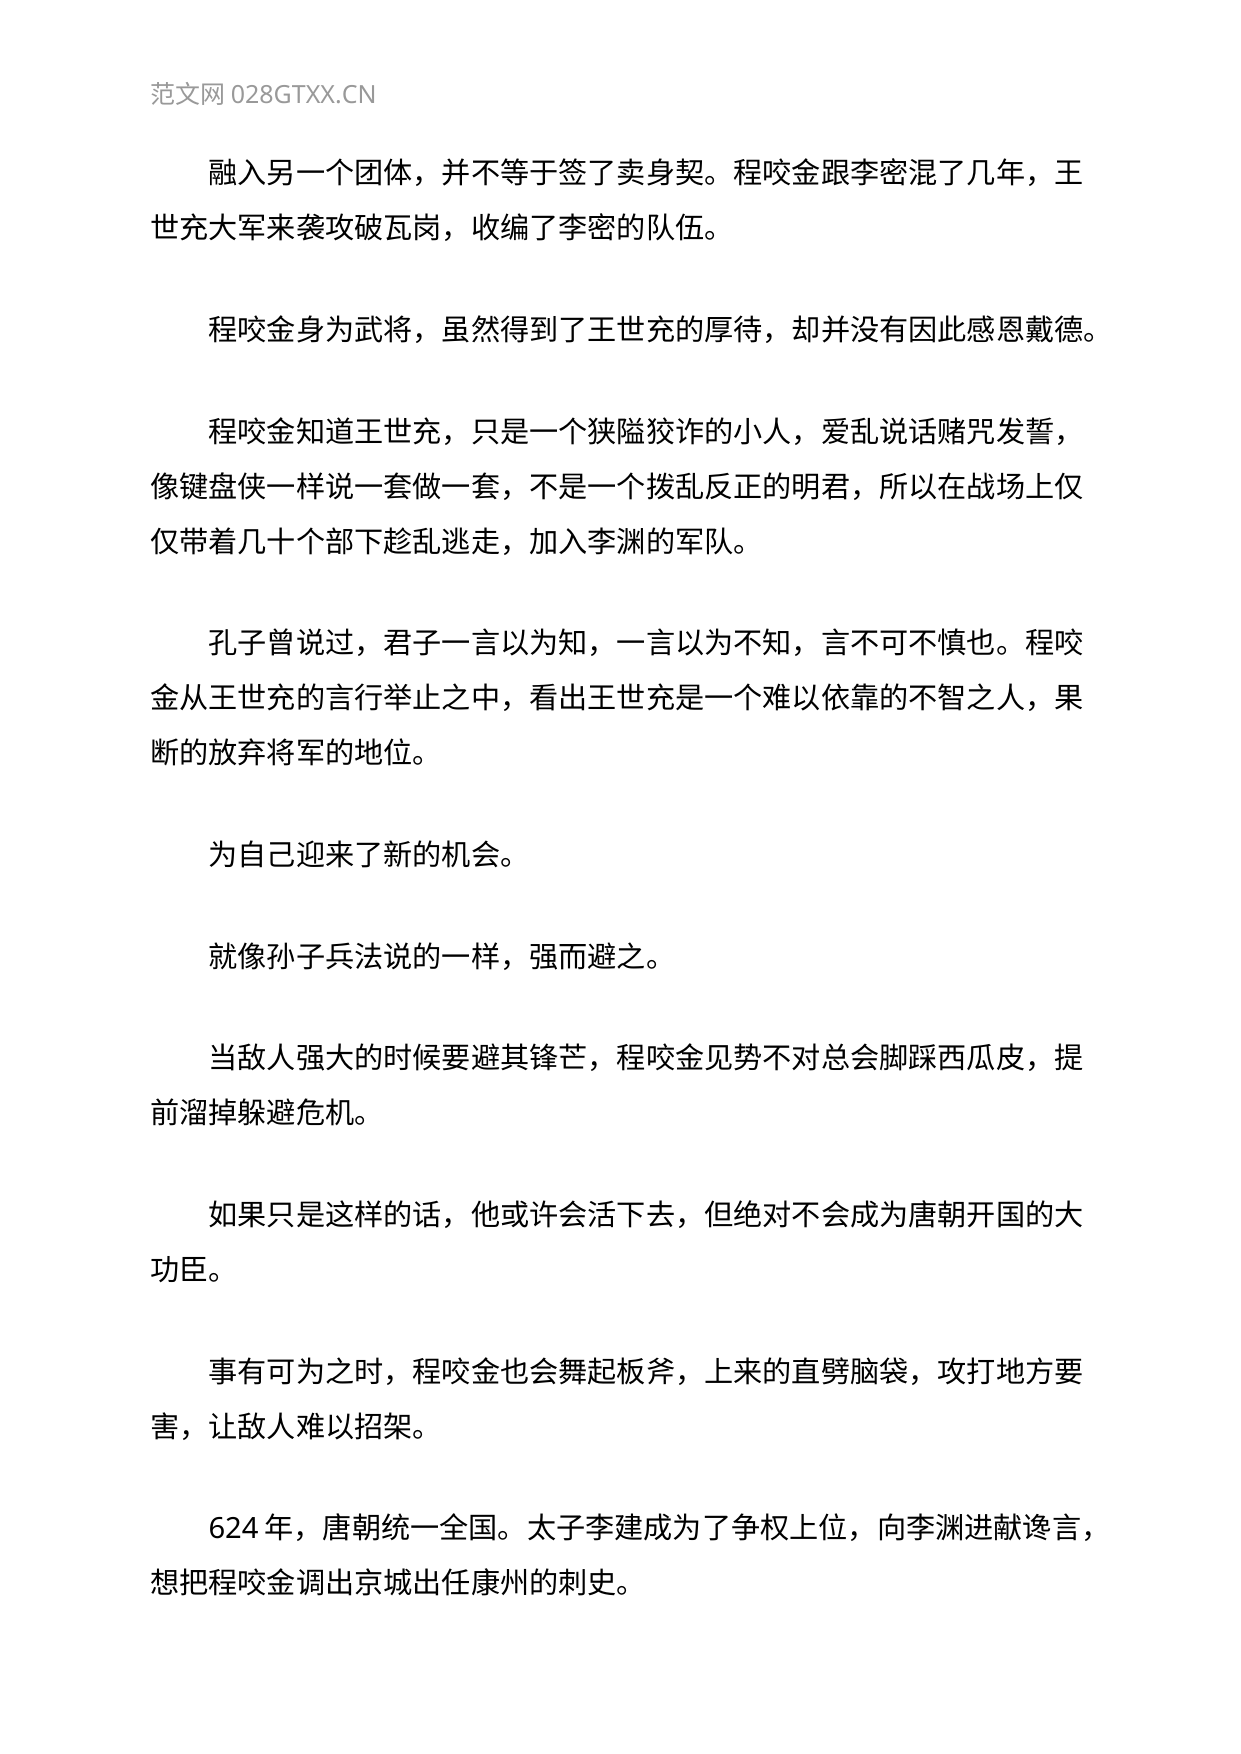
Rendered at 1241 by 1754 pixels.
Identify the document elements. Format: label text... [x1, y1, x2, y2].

text 当敌人强大的时候要避其锋芒，程咬金见势不对总会脚踩西瓜皮，提前溜掉躲避危机。 [150, 1035, 1090, 1132]
text 如果只是这样的话，他或许会活下去，但绝对不会成为唐朝开国的大功臣。 [150, 1192, 1090, 1289]
text 为自己迎来了新的机会。 [150, 832, 1090, 874]
text 事有可为之时，程咬金也会舞起板斧，上来的直劈脑袋，攻打地方要害，让敌人难以招架。 [150, 1348, 1090, 1446]
text 孔子曾说过，君子一言以为知，一言以为不知，言不可不慎也。程咬金从王世充的言行举止之中，看出王世充是一个难以依靠的不智之人，果断的放弃将军的地位。 [150, 620, 1090, 772]
text 程咬金知道王世充，只是一个狭隘狡诈的小人，爱乱说话赌咒发誓，像键盘侠一样说一套做一套，不是一个拨乱反正的明君，所以在战场上仅仅带着几十个部下趁乱逃走，加入李渊的军队。 [150, 408, 1090, 561]
text 624年，唐朝统一全国。太子李建成为了争权上位，向李渊进献谗言，想把程咬金调出京城出任康州的刺史。 [150, 1505, 1090, 1602]
text 程咬金身为武将，虽然得到了王世充的厚待，却并没有因此感恩戴德。 [150, 307, 1090, 349]
text 就像孙子兵法说的一样，强而避之。 [150, 933, 1090, 976]
text 融入另一个团体，并不等于签了卖身契。程咬金跟李密混了几年，王世充大军来袭攻破瓦岗，收编了李密的队伍。 [150, 150, 1090, 247]
